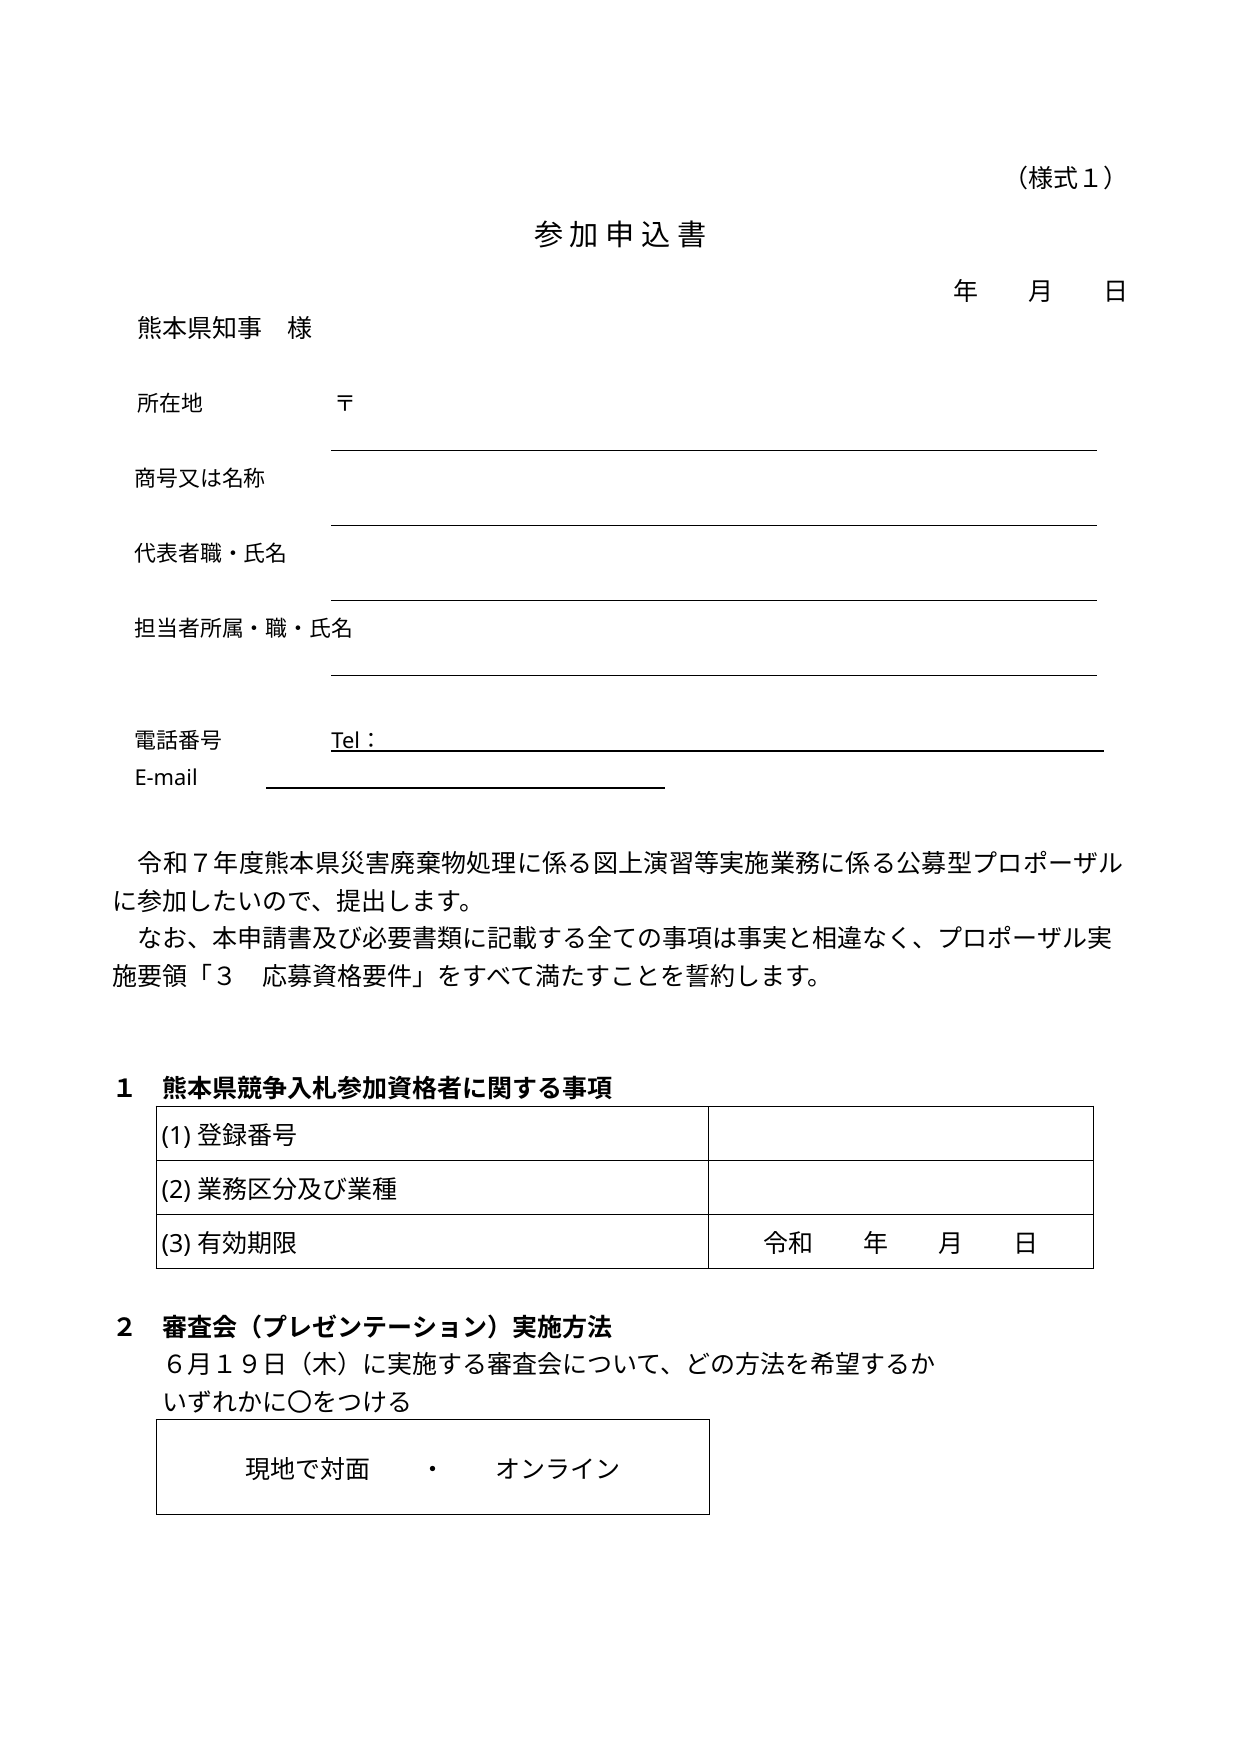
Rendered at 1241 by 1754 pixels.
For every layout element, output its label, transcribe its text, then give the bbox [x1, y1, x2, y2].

text ６月１９日（木）に実施する審査会について、どの方法を希望するか [112, 1344, 1028, 1382]
text 電話番号 Tel： [112, 721, 1128, 758]
table_header 現地で対面 ・ オンライン [157, 1420, 709, 1514]
text 所在地 〒 [112, 383, 1128, 421]
table_cell [709, 1161, 1093, 1214]
text 参 加 申 込 書 [112, 196, 1128, 271]
text 熊本県知事 様 [112, 308, 1128, 346]
text 担当者所属・職・氏名 [112, 608, 1128, 646]
text いずれかに〇をつける [112, 1382, 1028, 1419]
text 年 月 日 [112, 271, 1128, 308]
text 商号又は名称 [112, 458, 1128, 496]
text なお、本申請書及び必要書類に記載する全ての事項は事実と相違なく、プロポーザル実施要領「３ 応募資格要件」をすべて満たすことを誓約します。 [113, 918, 1128, 993]
text 令和７年度熊本県災害廃棄物処理に係る図上演習等実施業務に係る公募型プロポーザルに参加したいので、提出します。 [112, 843, 1128, 918]
table_header (1) 登録番号 [157, 1107, 708, 1160]
text E-mail [112, 758, 1128, 796]
text （様式１） [112, 158, 1128, 196]
text １ 熊本県競争入札参加資格者に関する事項 [112, 1068, 1128, 1106]
table_header [709, 1107, 1093, 1160]
text 代表者職・氏名 [112, 533, 1128, 571]
table_cell 令和 年 月 日 [709, 1215, 1093, 1268]
text ２ 審査会（プレゼンテーション）実施方法 [112, 1307, 1028, 1344]
table_cell (3) 有効期限 [157, 1215, 708, 1268]
table_cell (2) 業務区分及び業種 [157, 1161, 708, 1214]
